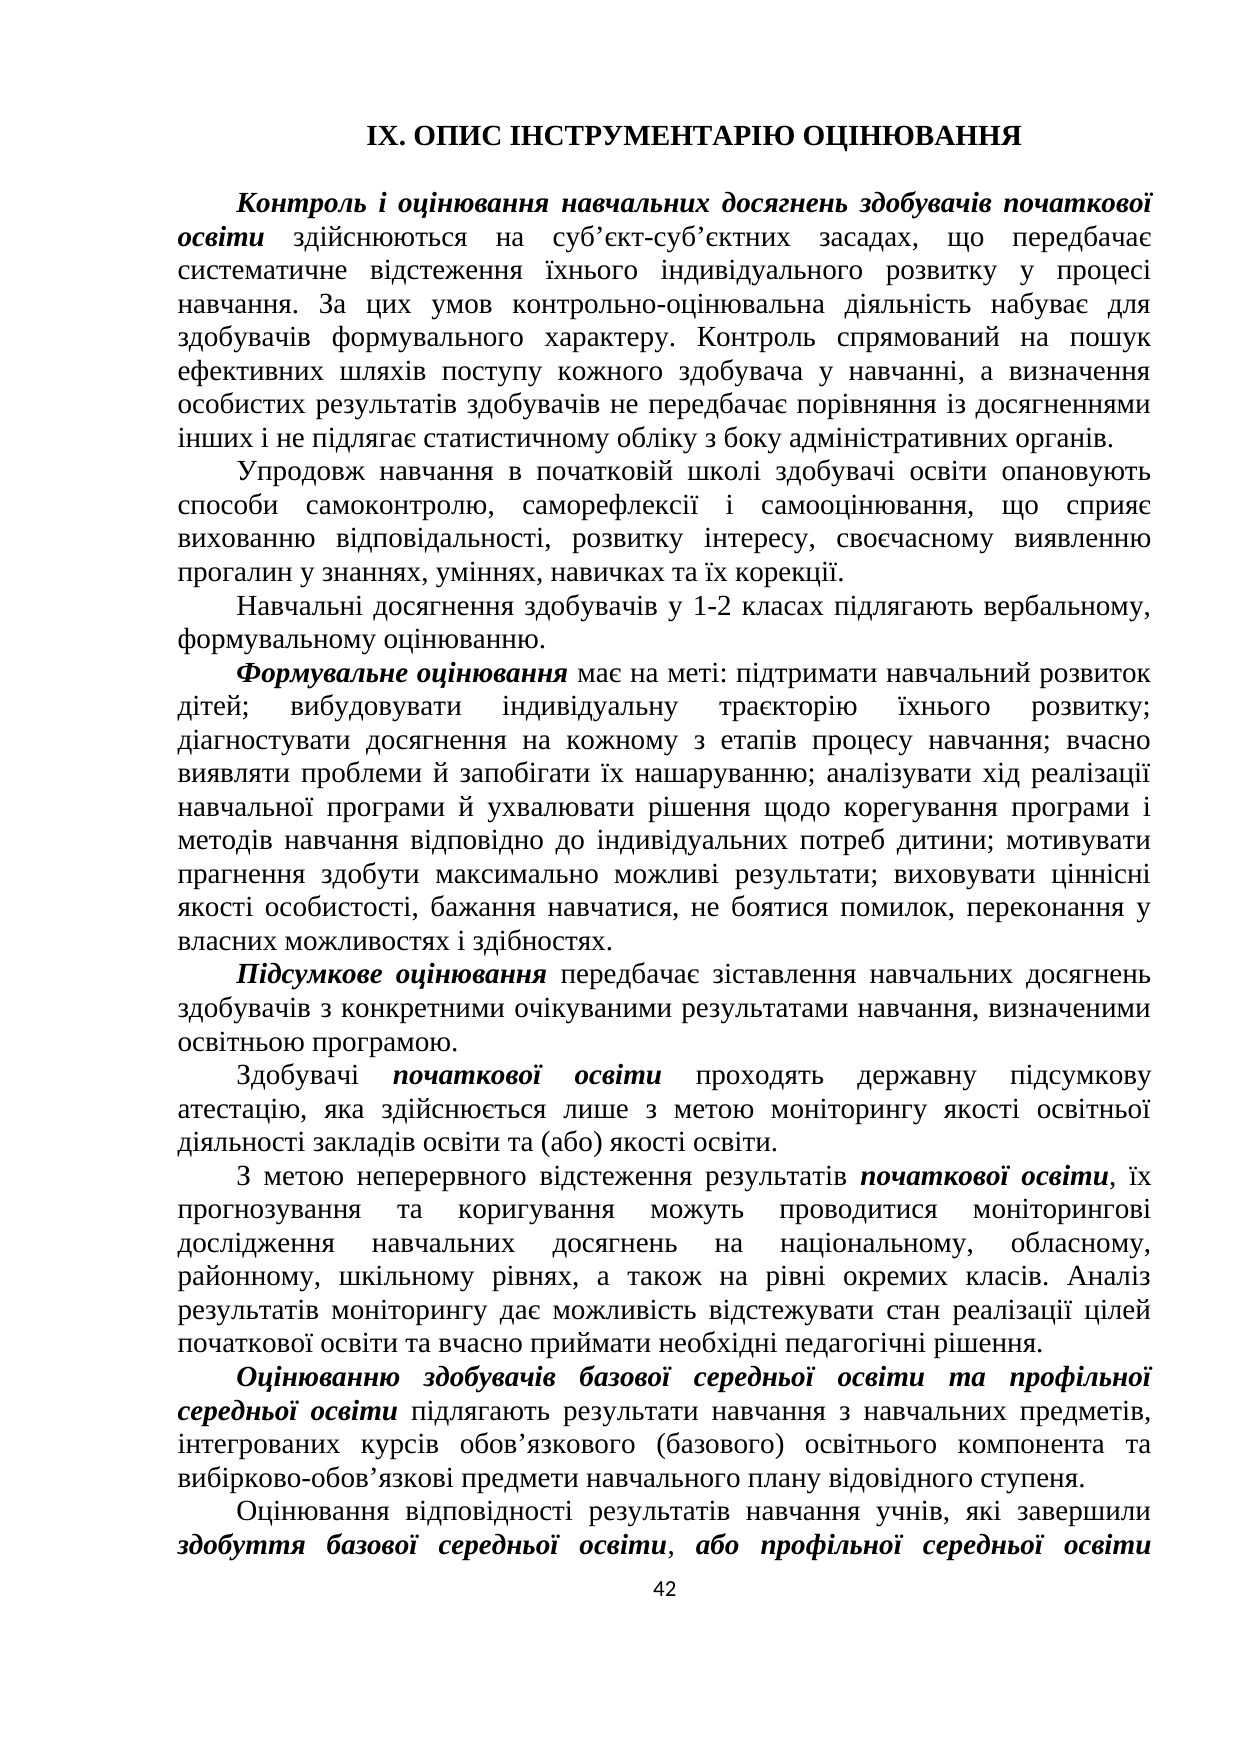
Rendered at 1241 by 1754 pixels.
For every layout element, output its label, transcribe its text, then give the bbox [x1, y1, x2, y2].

text Здобувачі початкової освіти проходять державну підсумкову атестацію, яка здійснюється лише з метою моніторингу якості освітньої діяльності закладів освіти та (або) якості освіти. [177, 1057, 1152, 1158]
text IX. ОПИС ІНСТРУМЕНТАРІЮ ОЦІНЮВАННЯ [177, 118, 1152, 152]
text Упродовж навчання в початковій школі здобувачі освіти опановують способи самоконтролю, саморефлексії і самооцінювання, що сприяє вихованню відповідальності, розвитку інтересу, своєчасному виявленню прогалин у знаннях, уміннях, навичках та їх корекції. [177, 453, 1152, 588]
text З метою неперервного відстеження результатів початкової освіти, їх прогнозування та коригування можуть проводитися моніторингові дослідження навчальних досягнень на національному, обласному, районному, шкільному рівнях, а також на рівні окремих класів. Аналіз результатів моніторингу дає можливість відстежувати стан реалізації цілей початкової освіти та вчасно приймати необхідні педагогічні рішення. [177, 1158, 1152, 1359]
text Навчальні досягнення здобувачів у 1-2 класах підлягають вербальному, формувальному оцінюванню. [177, 588, 1152, 655]
text Контроль і оцінювання навчальних досягнень здобувачів початкової освіти здійснюються на суб’єкт-суб’єктних засадах, що передбачає систематичне відстеження їхнього індивідуального розвитку у процесі навчання. За цих умов контрольно-оцінювальна діяльність набуває для здобувачів формувального характеру. Контроль спрямований на пошук ефективних шляхів поступу кожного здобувача у навчанні, а визначення особистих результатів здобувачів не передбачає порівняння із досягненнями інших і не підлягає статистичному обліку з боку адміністративних органів. [177, 185, 1152, 453]
text Підсумкове оцінювання передбачає зіставлення навчальних досягнень здобувачів з конкретними очікуваними результатами навчання, визначеними освітньою програмою. [177, 957, 1152, 1057]
text Оцінюванню здобувачів базової середньої освіти та профільної середньої освіти підлягають результати навчання з навчальних предметів, інтегрованих курсів обов’язкового (базового) освітнього компонента та вибірково-обов’язкові предмети навчального плану відовідного ступеня. [177, 1359, 1152, 1493]
text Формувальне оцінювання має на меті: підтримати навчальний розвиток дітей; вибудовувати індивідуальну траєкторію їхнього розвитку; діагностувати досягнення на кожному з етапів процесу навчання; вчасно виявляти проблеми й запобігати їх нашаруванню; аналізувати хід реалізації навчальної програми й ухвалювати рішення щодо корегування програми і методів навчання відповідно до індивідуальних потреб дитини; мотивувати прагнення здобути максимально можливі результати; виховувати ціннісні якості особистості, бажання навчатися, не боятися помилок, переконання у власних можливостях і здібностях. [177, 655, 1152, 957]
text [177, 1493, 1152, 1560]
